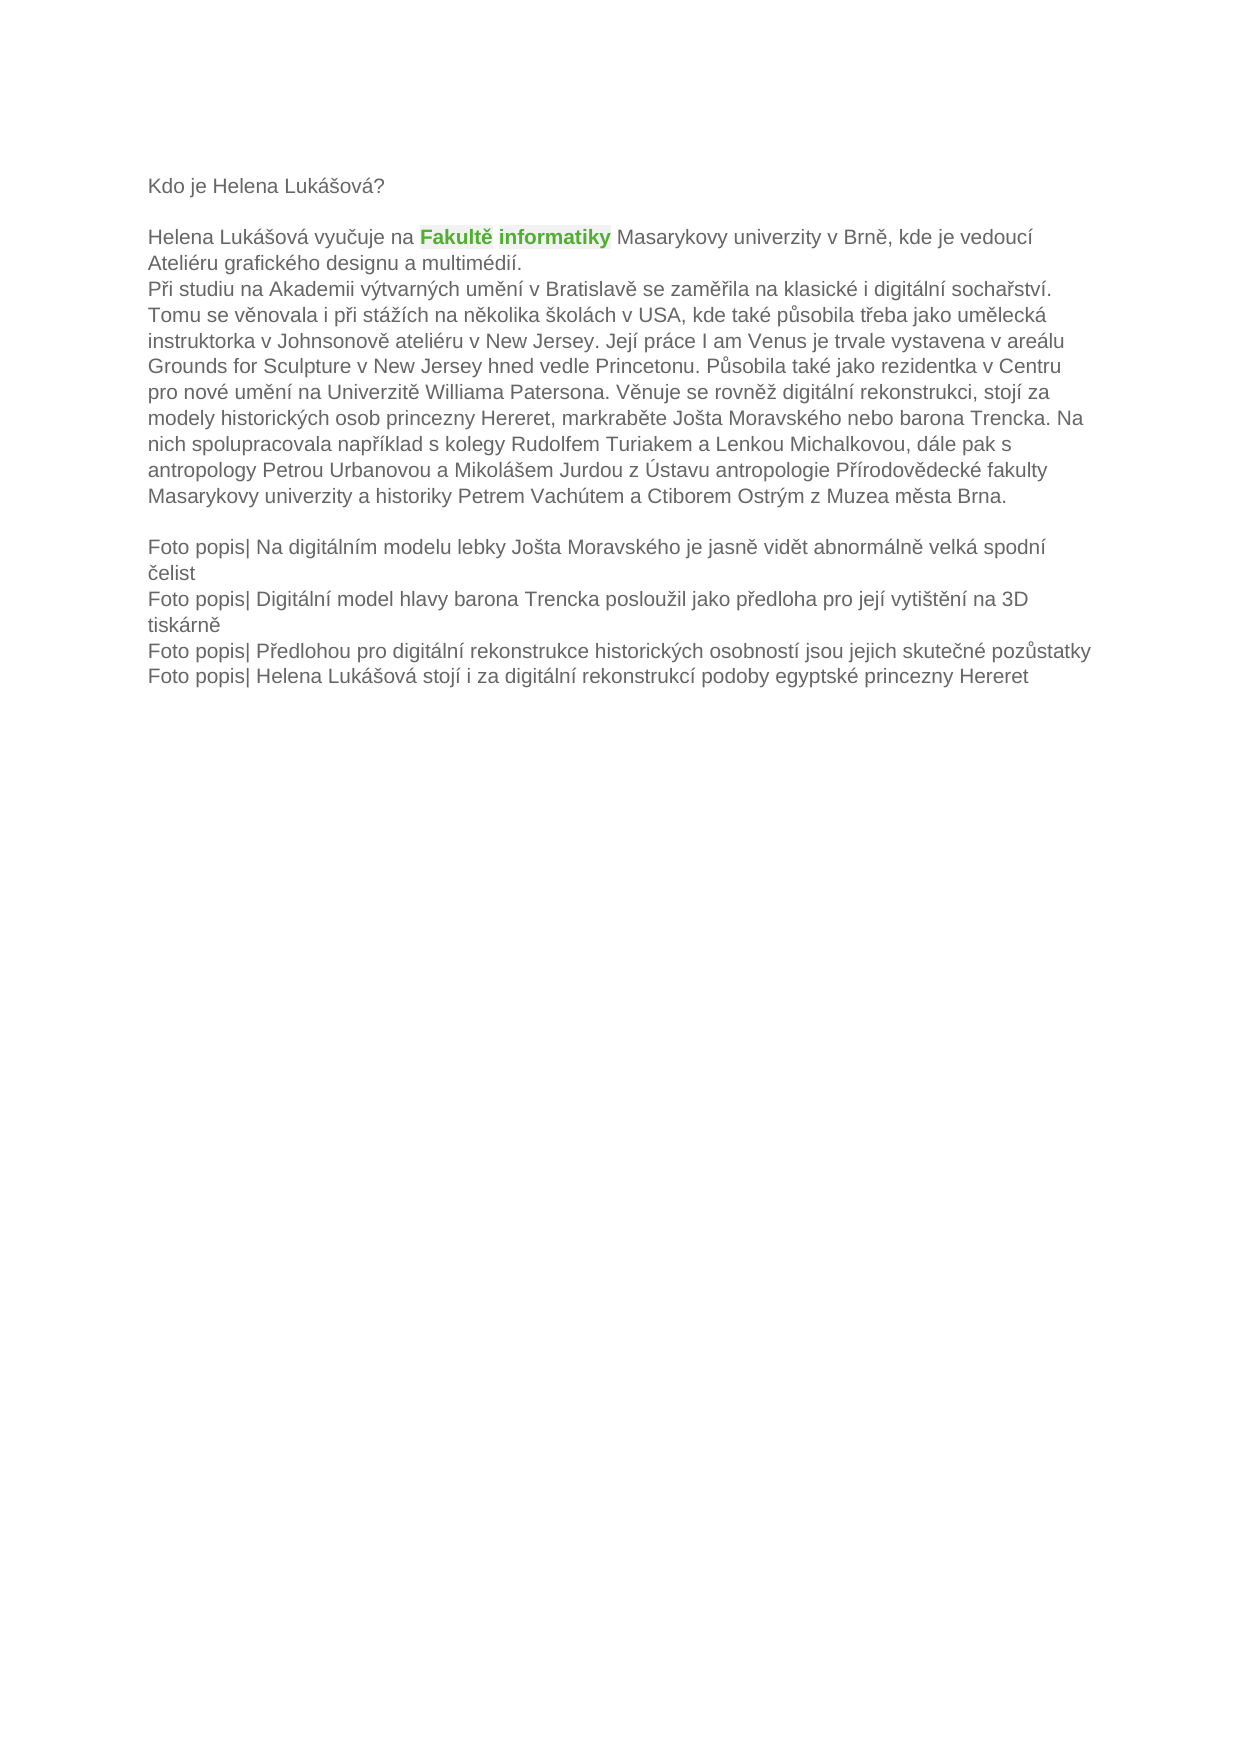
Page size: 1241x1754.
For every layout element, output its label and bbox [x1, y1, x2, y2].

text [148, 148, 1093, 688]
